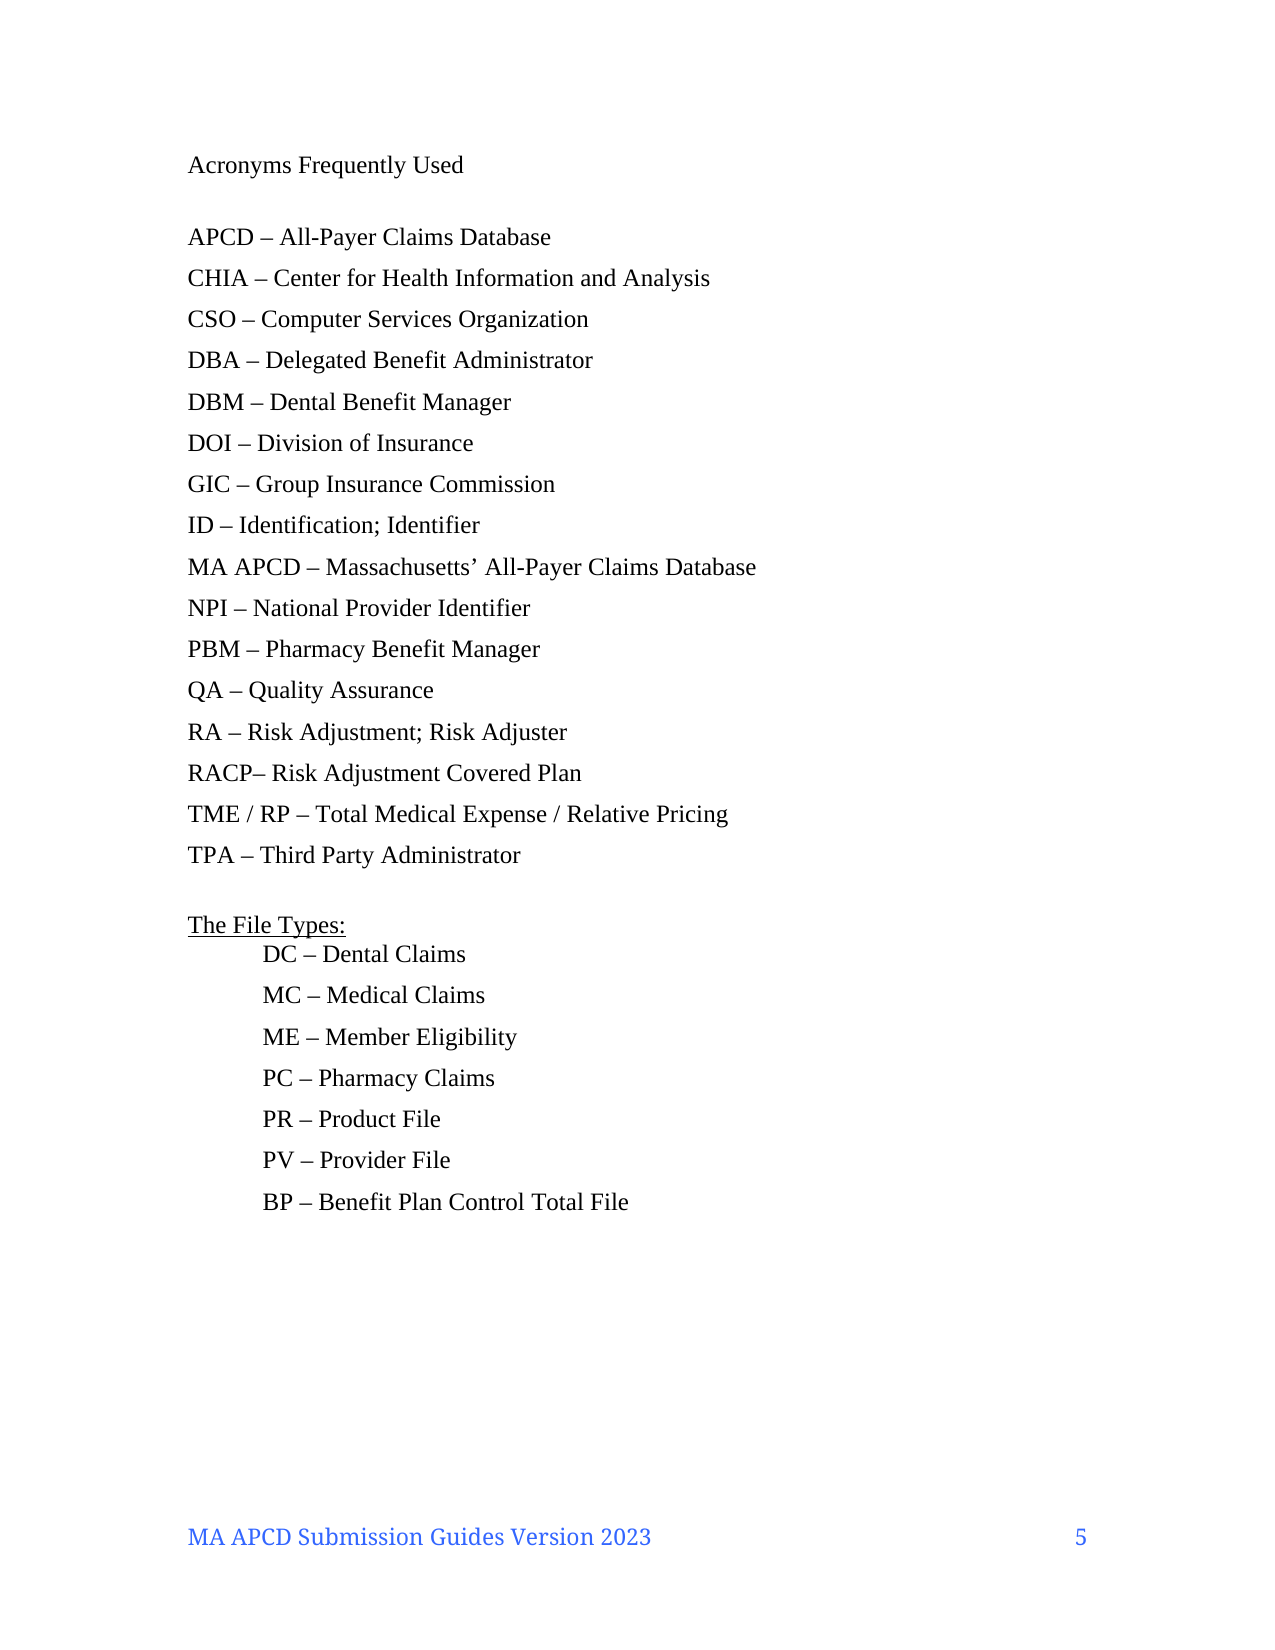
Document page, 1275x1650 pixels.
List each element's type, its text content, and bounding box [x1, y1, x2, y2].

text ME – Member Eligibility [187, 1022, 1087, 1051]
text RA – Risk Adjustment; Risk Adjuster [187, 717, 1087, 746]
text RACP– Risk Adjustment Covered Plan [187, 758, 1087, 787]
text ID – Identification; Identifier [187, 511, 1087, 539]
text PBM – Pharmacy Benefit Manager [187, 634, 1087, 663]
text BP – Benefit Plan Control Total File [187, 1187, 1087, 1216]
text MC – Medical Claims [187, 981, 1087, 1009]
text PC – Pharmacy Claims [187, 1063, 1087, 1092]
text NPI – National Provider Identifier [187, 593, 1087, 622]
subtitle No patient identifying information may be included in any fields not specifically instructed as such within the element name, description and submission guideline outlined in this document. Patient identifying information includes name, address, social security number and similar information by which the identity of a patient can be readily determined. Acronyms Frequently Used [187, 150, 1087, 179]
text TME / RP – Total Medical Expense / Relative Pricing [187, 799, 1087, 828]
text CSO – Computer Services Organization [187, 304, 1087, 333]
text TPA – Third Party Administrator [187, 841, 1087, 869]
text PR – Product File [187, 1104, 1087, 1133]
text QA – Quality Assurance [187, 676, 1087, 704]
text MA APCD – Massachusetts’ All-Payer Claims Database [187, 552, 1087, 581]
text DBA – Delegated Benefit Administrator [187, 346, 1087, 374]
text GIC – Group Insurance Commission [187, 469, 1087, 498]
text DOI – Division of Insurance [187, 428, 1087, 457]
text PV – Provider File [187, 1146, 1087, 1174]
text DBM – Dental Benefit Manager [187, 387, 1087, 416]
text DC – Dental Claims [187, 939, 1087, 968]
text APCD – All-Payer Claims Database [187, 222, 1087, 251]
text The File Types: [187, 911, 1087, 939]
text CHIA – Center for Health Information and Analysis [187, 263, 1087, 292]
